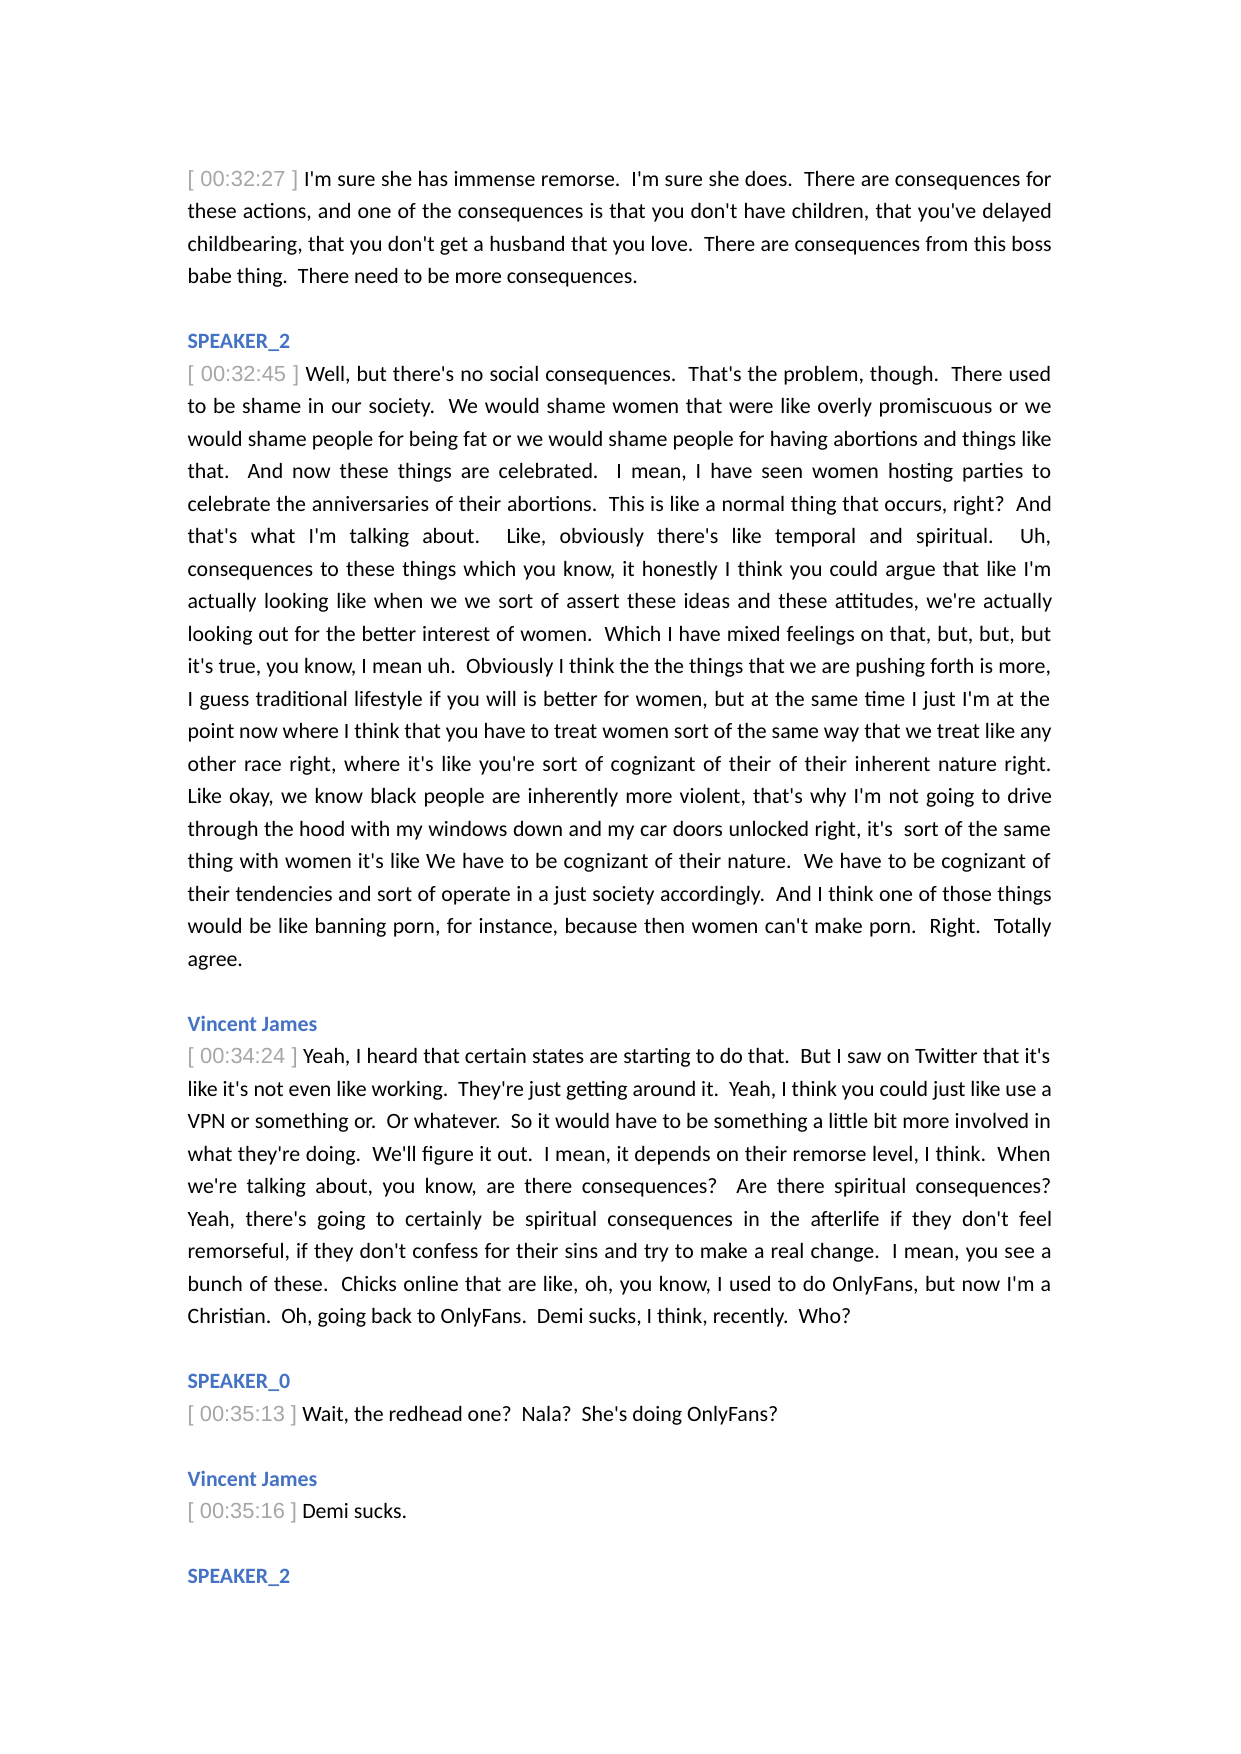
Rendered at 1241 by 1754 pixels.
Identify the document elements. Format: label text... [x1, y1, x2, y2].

text Vincent James [187, 1462, 1053, 1494]
text SPEAKER_2 [187, 324, 1053, 357]
text Vincent James [187, 1007, 1053, 1039]
text SPEAKER_0 [187, 1364, 1053, 1397]
text SPEAKER_2 [187, 1559, 1053, 1592]
text [ 00:32:45 ] Well, but there's no social consequences. That's the problem, though. There used to be shame in our society. We would shame women that were like overly promiscuous or we would shame people for being fat or we would shame people for having abortions and things like that. And now these things are celebrated. I mean, I have seen women hosting parties to celebrate the anniversaries of their abortions. This is like a normal thing that occurs, right? And that's what I'm talking about. Like, obviously there's like temporal and spiritual. Uh, consequences to these things which you know, it honestly I think you could argue that like I'm actually looking like when we we sort of assert these ideas and these attitudes, we're actually looking out for the better interest of women. Which I have mixed feelings on that, but, but, but it's true, you know, I mean uh. Obviously I think the the things that we are pushing forth is more, I guess traditional lifestyle if you will is better for women, but at the same time I just I'm at the point now where I think that you have to treat women sort of the same way that we treat like any other race right, where it's like you're sort of cognizant of their of their inherent nature right. Like okay, we know black people are inherently more violent, that's why I'm not going to drive through the hood with my windows down and my car doors unlocked right, it's sort of the same thing with women it's like We have to be cognizant of their nature. We have to be cognizant of their tendencies and sort of operate in a just society accordingly. And I think one of those things would be like banning porn, for instance, because then women can't make porn. Right. Totally agree. [187, 357, 1053, 974]
text [ 00:32:27 ] I'm sure she has immense remorse. I'm sure she does. There are consequences for these actions, and one of the consequences is that you don't have children, that you've delayed childbearing, that you don't get a husband that you love. There are consequences from this boss babe thing. There need to be more consequences. [187, 162, 1053, 292]
text [ 00:35:13 ] Wait, the redhead one? Nala? She's doing OnlyFans? [187, 1397, 1053, 1429]
text [ 00:34:24 ] Yeah, I heard that certain states are starting to do that. But I saw on Twitter that it's like it's not even like working. They're just getting around it. Yeah, I think you could just like use a VPN or something or. Or whatever. So it would have to be something a little bit more involved in what they're doing. We'll figure it out. I mean, it depends on their remorse level, I think. When we're talking about, you know, are there consequences? Are there spiritual consequences? Yeah, there's going to certainly be spiritual consequences in the afterlife if they don't feel remorseful, if they don't confess for their sins and try to make a real change. I mean, you see a bunch of these. Chicks online that are like, oh, you know, I used to do OnlyFans, but now I'm a Christian. Oh, going back to OnlyFans. Demi sucks, I think, recently. Who? [187, 1039, 1053, 1332]
text [ 00:35:16 ] Demi sucks. [187, 1494, 1053, 1527]
